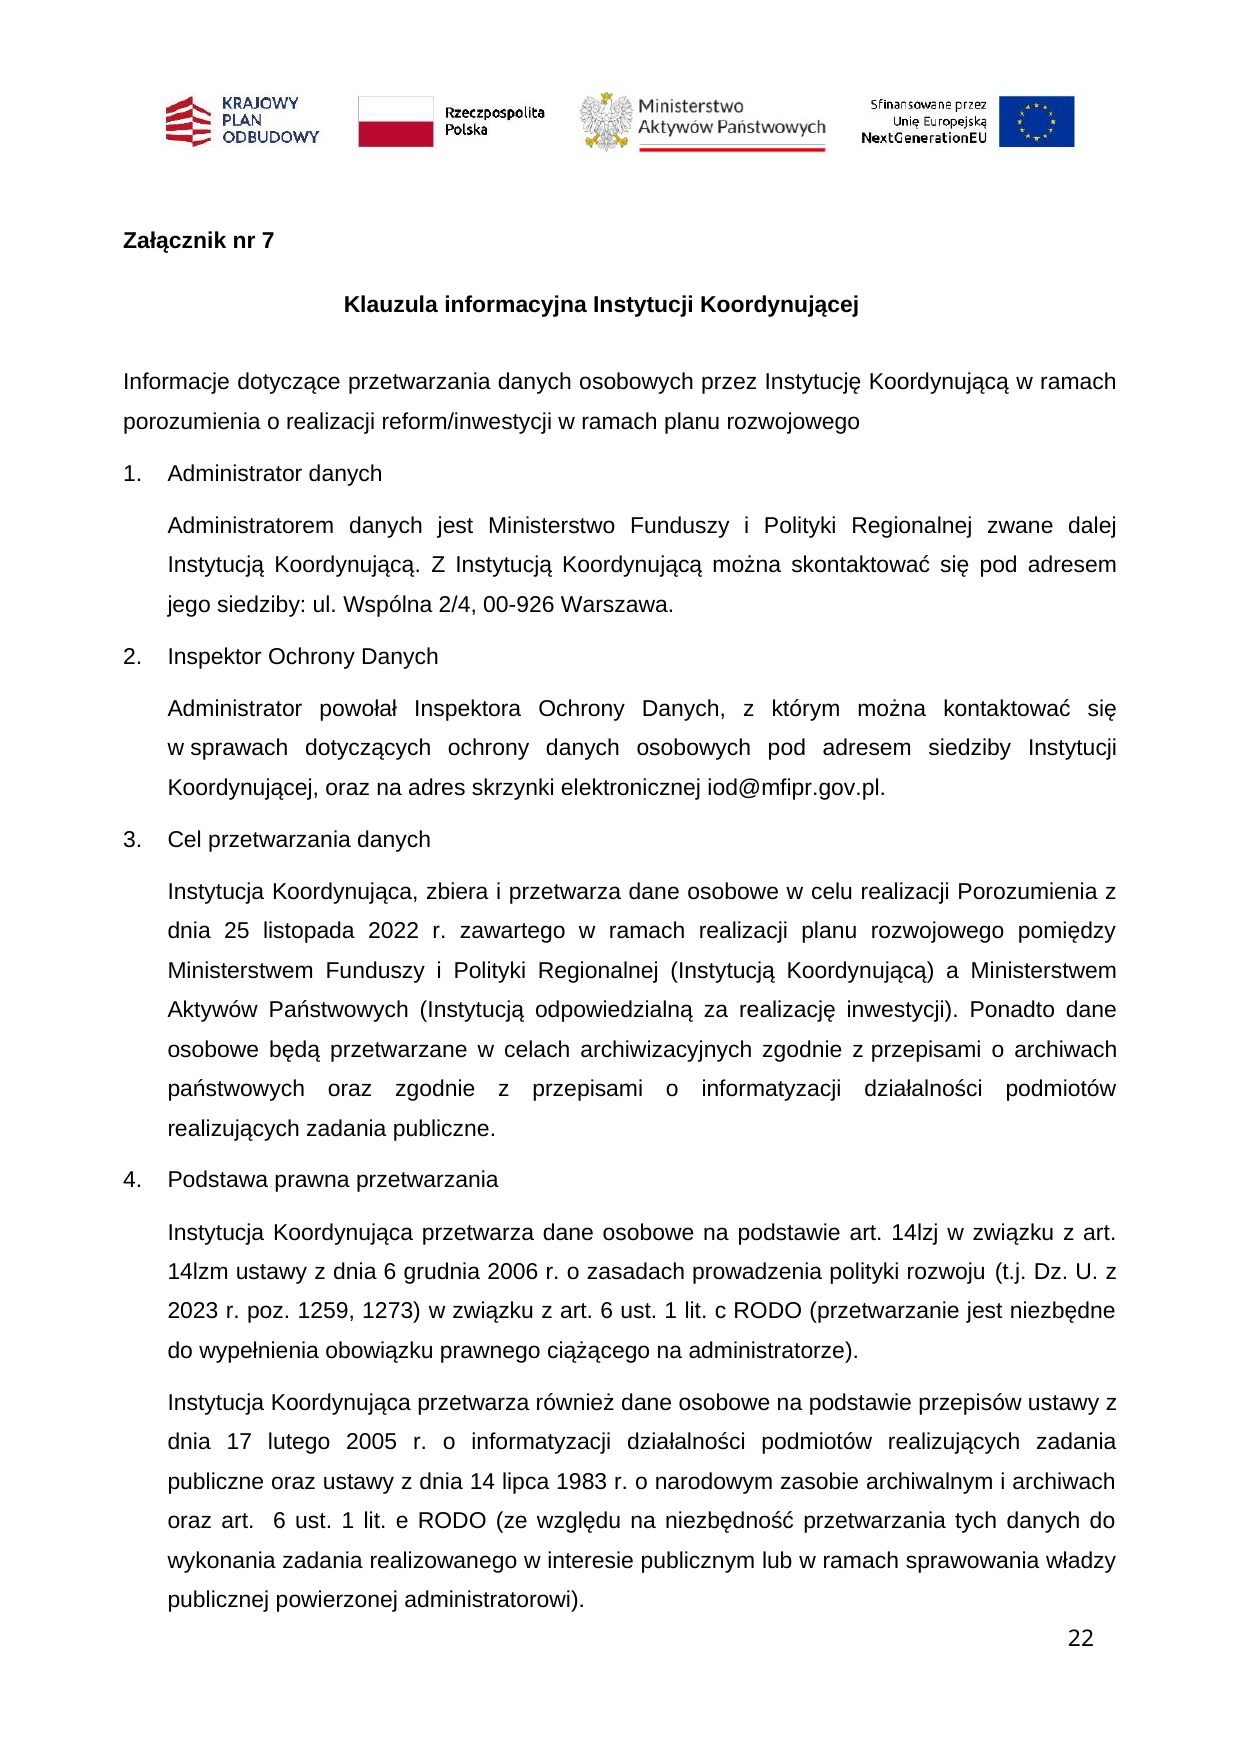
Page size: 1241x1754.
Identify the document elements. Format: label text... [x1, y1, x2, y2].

list Cel przetwarzania danych [123, 826, 1117, 852]
text Informacje dotyczące przetwarzania danych osobowych przez Instytucję Koordynującą w ramach porozumienia o realizacji reform/inwestycji w ramach planu rozwojowego [123, 368, 1117, 434]
text Instytucja Koordynująca, zbiera i przetwarza dane osobowe w celu realizacji Porozumienia z dnia 25 listopada 2022 r. zawartego w ramach realizacji planu rozwojowego pomiędzy Ministerstwem Funduszy i Polityki Regionalnej (Instytucją Koordynującą) a Ministerstwem Aktywów Państwowych (Instytucją odpowiedzialną za realizację inwestycji). Ponadto dane osobowe będą przetwarzane w celach archiwizacyjnych zgodnie z przepisami o archiwach państwowych oraz zgodnie z przepisami o informatyzacji działalności podmiotów realizujących zadania publiczne. [167, 878, 1117, 1141]
text Administratorem danych jest Ministerstwo Funduszy i Polityki Regionalnej zwane dalej Instytucją Koordynującą. Z Instytucją Koordynującą można skontaktować się pod adresem jego siedziby: ul. Wspólna 2/4, 00-926 Warszawa. [167, 512, 1117, 617]
list Inspektor Ochrony Danych [123, 643, 1117, 669]
text Administrator powołał Inspektora Ochrony Danych, z którym można kontaktować się w sprawach dotyczących ochrony danych osobowych pod adresem siedziby Instytucji Koordynującej, oraz na adres skrzynki elektronicznej iod@mfipr.gov.pl. [167, 695, 1117, 800]
text Instytucja Koordynująca przetwarza dane osobowe na podstawie art. 14lzj w związku z art. 14lzm ustawy z dnia 6 grudnia 2006 r. o zasadach prowadzenia polityki rozwoju (t.j. Dz. U. z 2023 r. poz. 1259, 1273) w związku z art. 6 ust. 1 lit. c RODO (przetwarzanie jest niezbędne do wypełnienia obowiązku prawnego ciążącego na administratorze). [167, 1218, 1117, 1363]
text Instytucja Koordynująca przetwarza również dane osobowe na podstawie przepisów ustawy z dnia 17 lutego 2005 r. o informatyzacji działalności podmiotów realizujących zadania publiczne oraz ustawy z dnia 14 lipca 1983 r. o narodowym zasobie archiwalnym i archiwach oraz art. 6 ust. 1 lit. e RODO (ze względu na niezbędność przetwarzania tych danych do wykonania zadania realizowanego w interesie publicznym lub w ramach sprawowania władzy publicznej powierzonej administratorowi). [167, 1389, 1117, 1613]
list Podstawa prawna przetwarzania [123, 1166, 1117, 1193]
list Administrator danych [123, 460, 1117, 486]
text Załącznik nr 7 [123, 227, 1117, 253]
list Klauzula informacyjna Instytucji Koordynującej [85, 291, 1117, 318]
picture [147, 73, 1093, 173]
